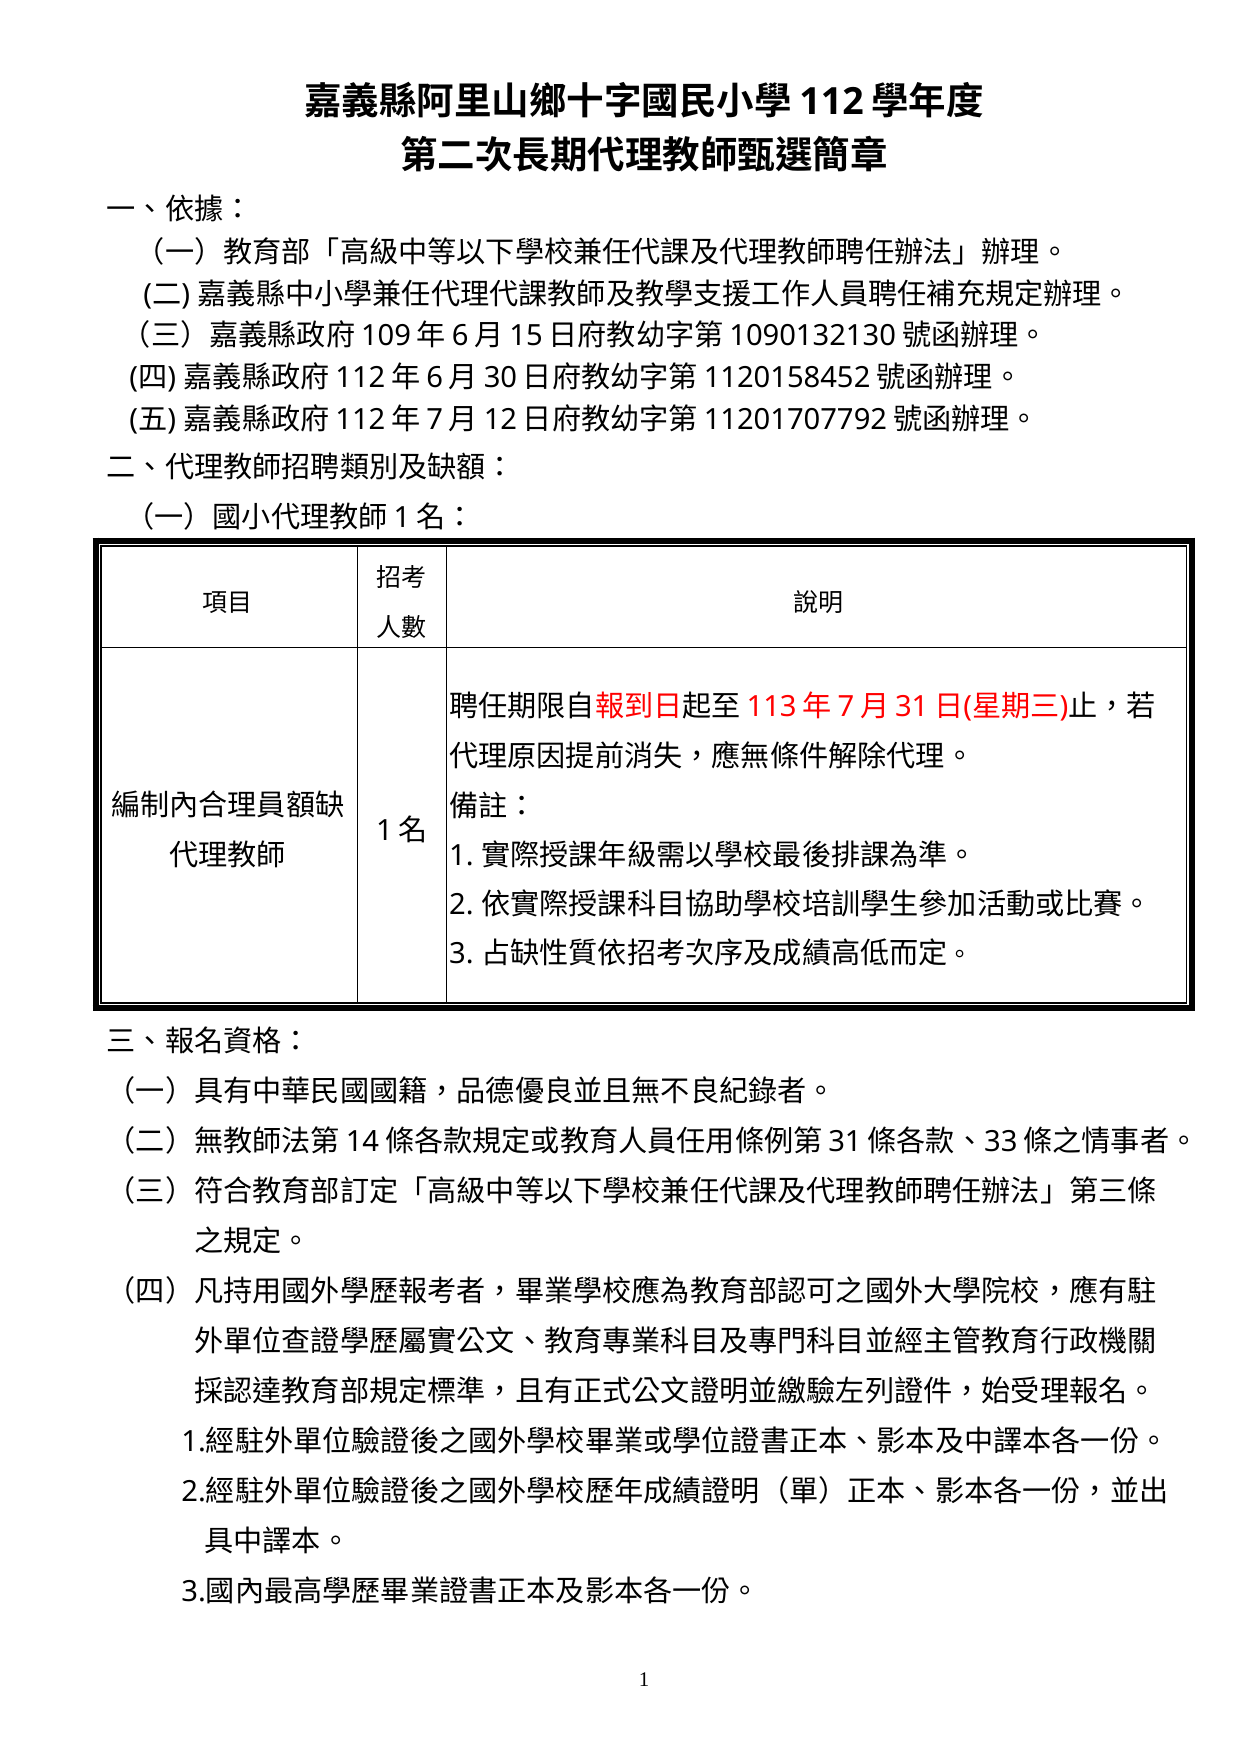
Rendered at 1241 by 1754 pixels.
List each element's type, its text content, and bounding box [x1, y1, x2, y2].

table_cell 聘任期限自報到日起至113年7月31日(星期三)止，若 代理原因提前消失，應無條件解除代理。 備註： 1. 實際授課年級需以學校最後排課為準。 2. 依實際授課科目協助學校培訓學生參加活動或比賽。 3. 占缺性質依招考次序及成績高低而定。 [447, 648, 1186, 1002]
text 二、代理教師招聘類別及缺額： [106, 437, 1181, 487]
table_cell 編制內合理員額缺 代理教師 [102, 648, 357, 1002]
text (五) 嘉義縣政府112年7月12日府教幼字第11201707792號函辦理。 [106, 396, 1181, 437]
text (四) 嘉義縣政府112年6月30日府教幼字第1120158452號函辦理。 [106, 354, 1181, 396]
text （一）具有中華民國國籍，品德優良並且無不良紀錄者。 [106, 1061, 1181, 1111]
text （一）教育部「高級中等以下學校兼任代課及代理教師聘任辦法」辦理。 [106, 229, 1181, 271]
text （一）國小代理教師1名： [106, 487, 1181, 537]
text (二) 嘉義縣中小學兼任代理代課教師及教學支援工作人員聘任補充規定辦理。 [106, 271, 1181, 312]
text 2.經駐外單位驗證後之國外學校歷年成績證明（單）正本、影本各一份，並出具中譯本。 [181, 1461, 1181, 1561]
text 一、依據： [106, 179, 1181, 229]
text 1.經駐外單位驗證後之國外學校畢業或學位證書正本、影本及中譯本各一份。 [181, 1411, 1181, 1461]
table_header 招考 人數 [358, 547, 446, 647]
table_cell 1名 [358, 648, 446, 1002]
text 3.國內最高學歷畢業證書正本及影本各一份。 [181, 1561, 1181, 1611]
text （三）符合教育部訂定「高級中等以下學校兼任代課及代理教師聘任辦法」第三條之規定。 [106, 1161, 1181, 1261]
table_header 說明 [447, 547, 1186, 647]
text 嘉義縣阿里山鄉十字國民小學112學年度 [106, 71, 1181, 125]
text 三、報名資格： [106, 1011, 1181, 1061]
text （三）嘉義縣政府109年6月15日府教幼字第1090132130號函辦理。 [106, 312, 1181, 354]
text （二）無教師法第14條各款規定或教育人員任用條例第31條各款、33條之情事者。 [106, 1111, 1181, 1161]
text 第二次長期代理教師甄選簡章 [106, 125, 1181, 179]
table_header 項目 [102, 547, 357, 647]
text （四）凡持用國外學歷報考者，畢業學校應為教育部認可之國外大學院校，應有駐外單位查證學歷屬實公文、教育專業科目及專門科目並經主管教育行政機關採認達教育部規定標準，且有正式公文證明並繳驗左列證件，始受理報名。 [106, 1261, 1181, 1411]
